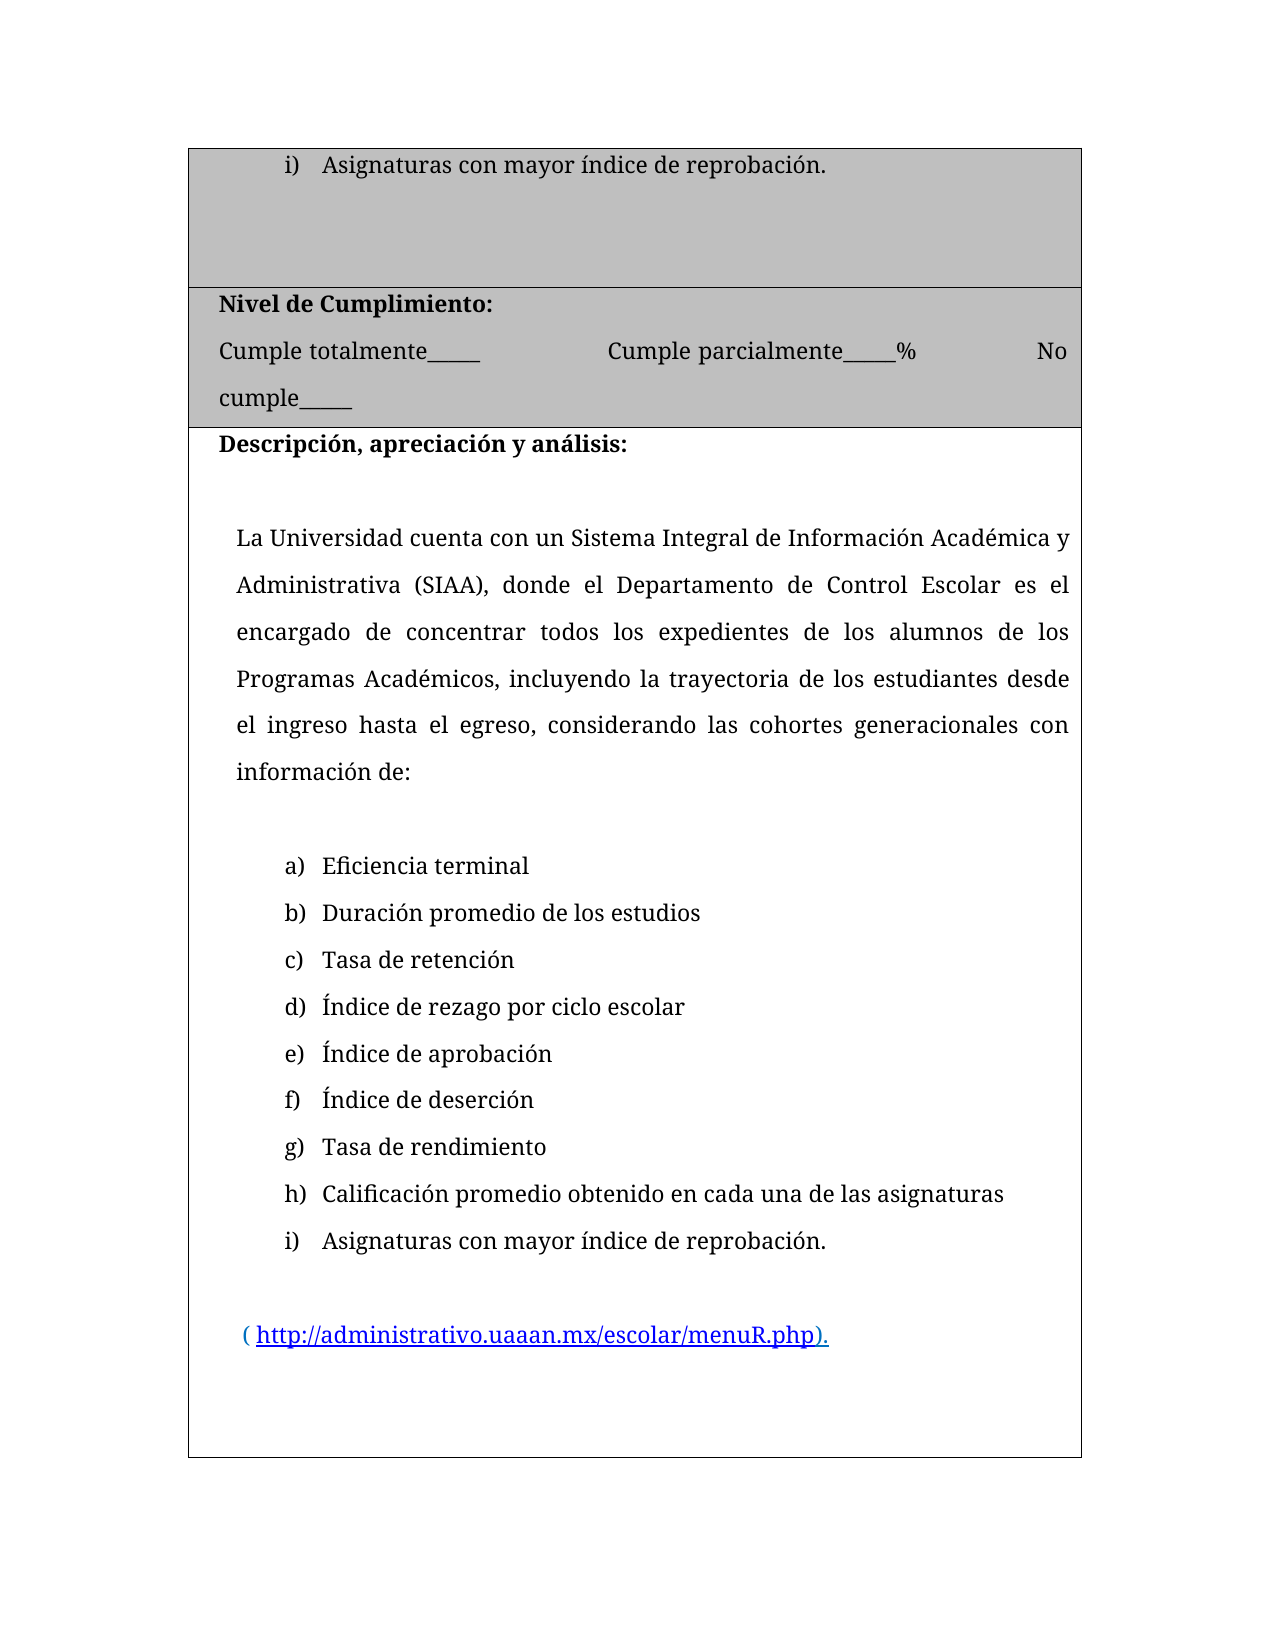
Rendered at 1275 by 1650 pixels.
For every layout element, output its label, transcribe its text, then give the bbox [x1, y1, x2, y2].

table_cell Nivel de Cumplimiento: Cumple totalmente_____ Cumple parcialmente_____% No cumple_____ [189, 288, 1081, 427]
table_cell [189, 428, 1081, 1457]
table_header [189, 149, 1081, 287]
